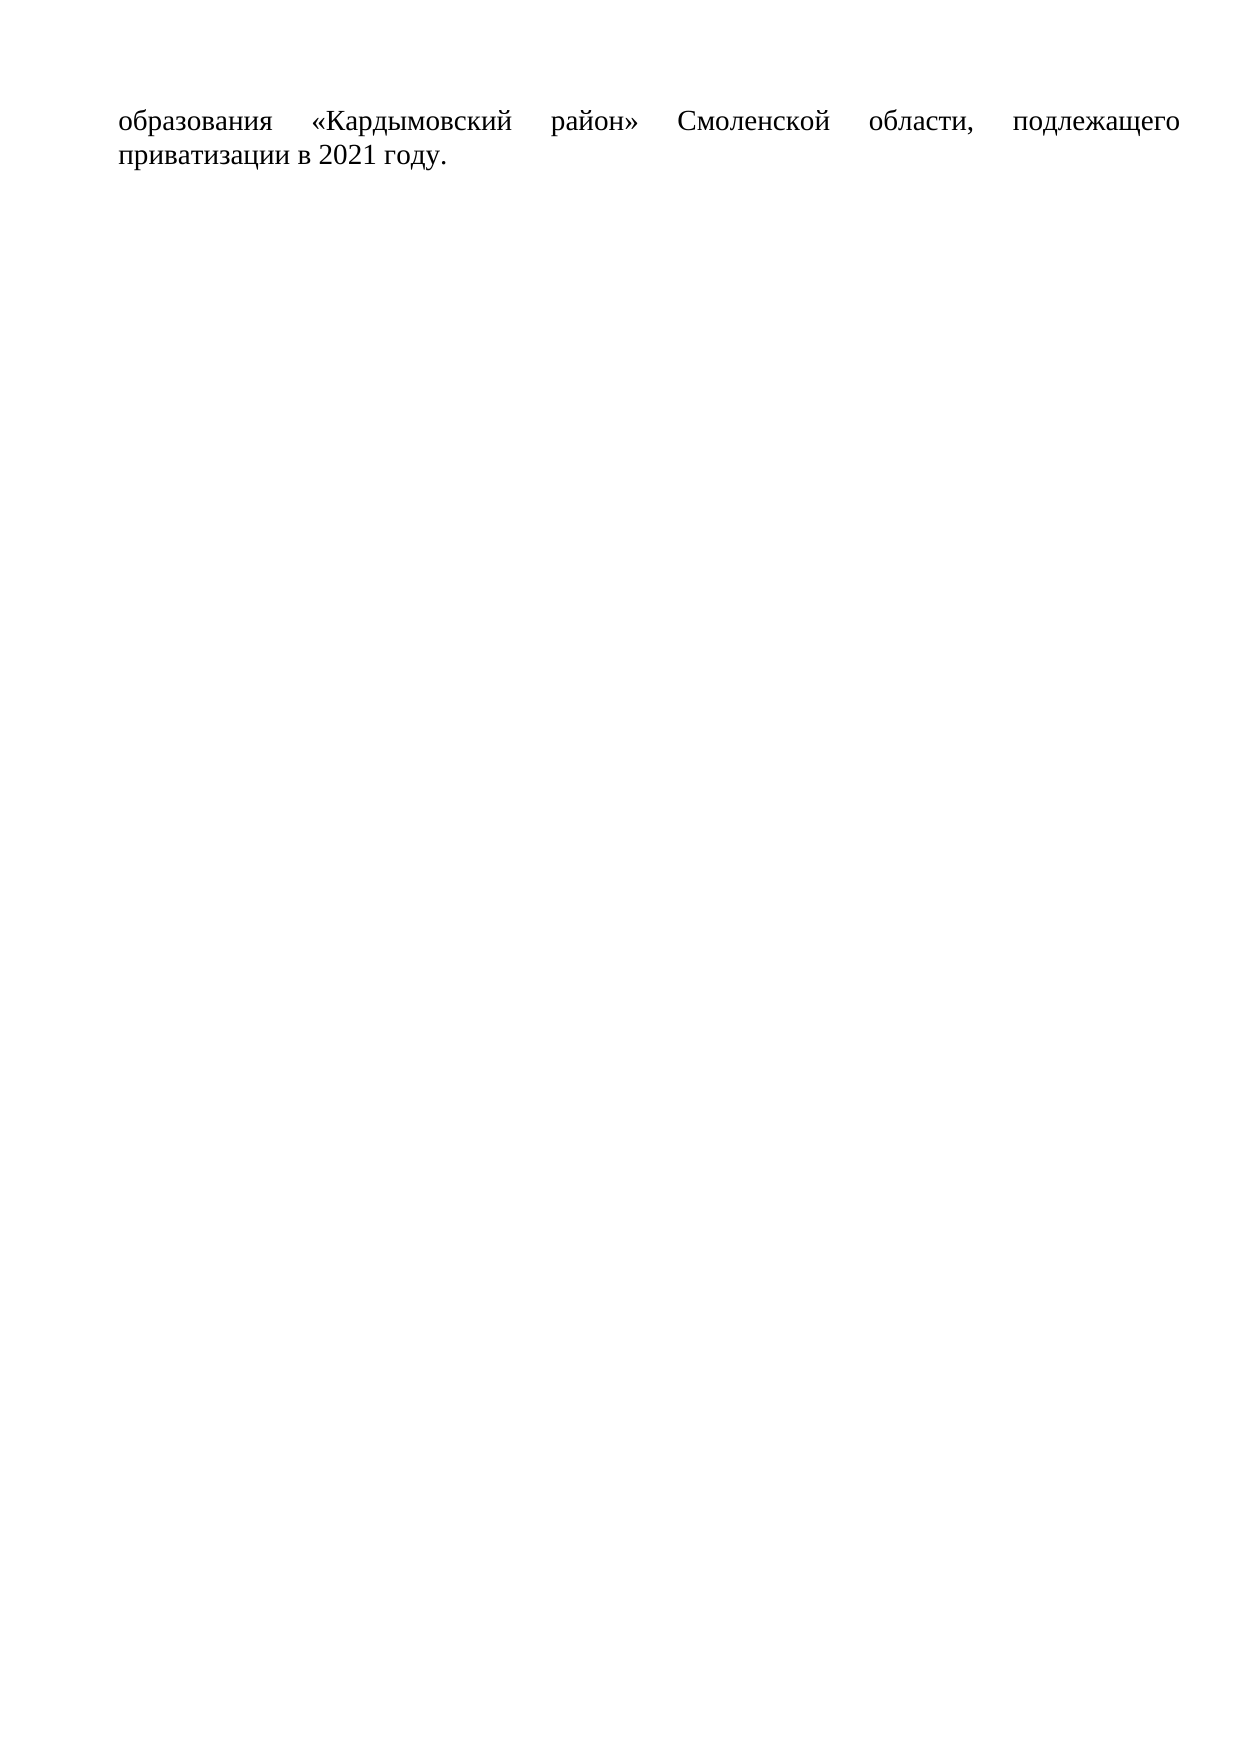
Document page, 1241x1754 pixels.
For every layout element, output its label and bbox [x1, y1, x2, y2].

text [118, 103, 1181, 171]
